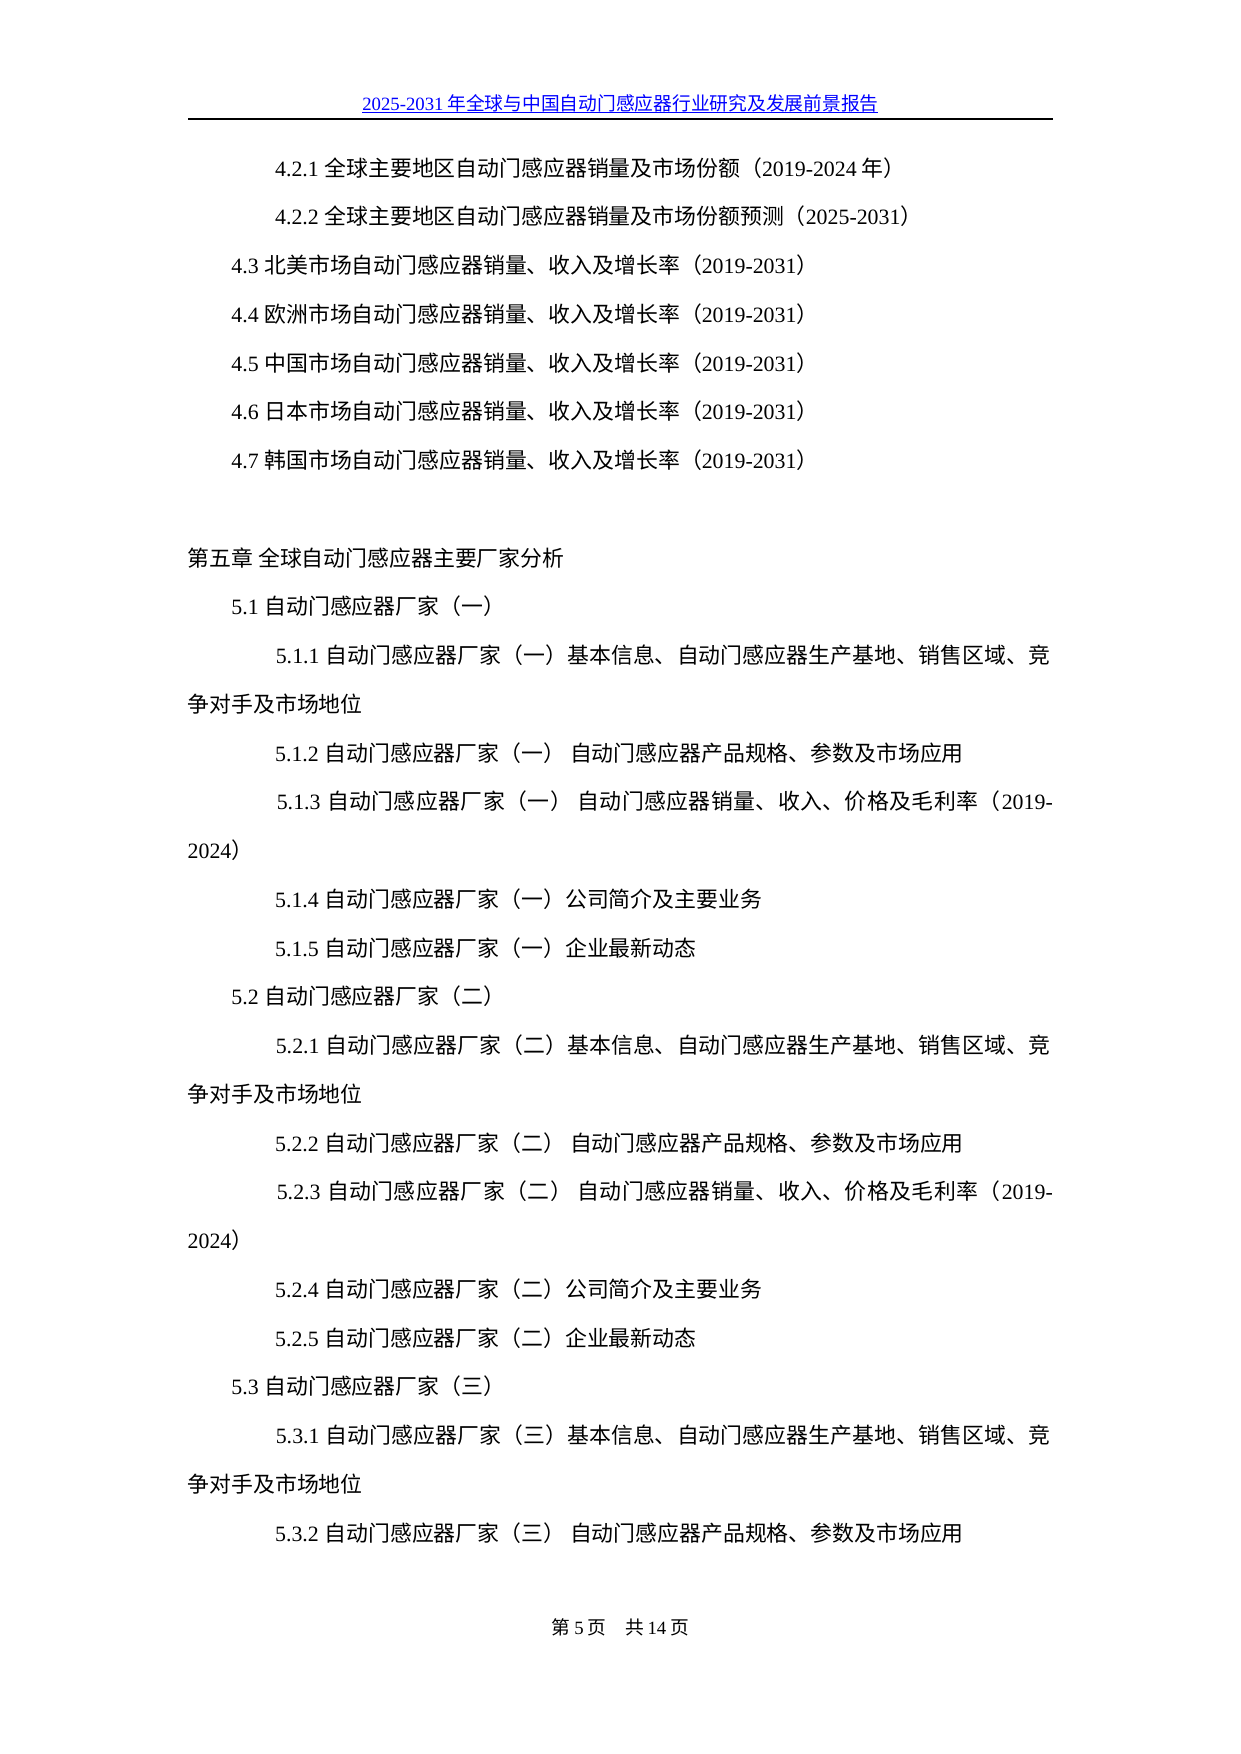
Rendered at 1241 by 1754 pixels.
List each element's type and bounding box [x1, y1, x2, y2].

text [187, 150, 1053, 1548]
